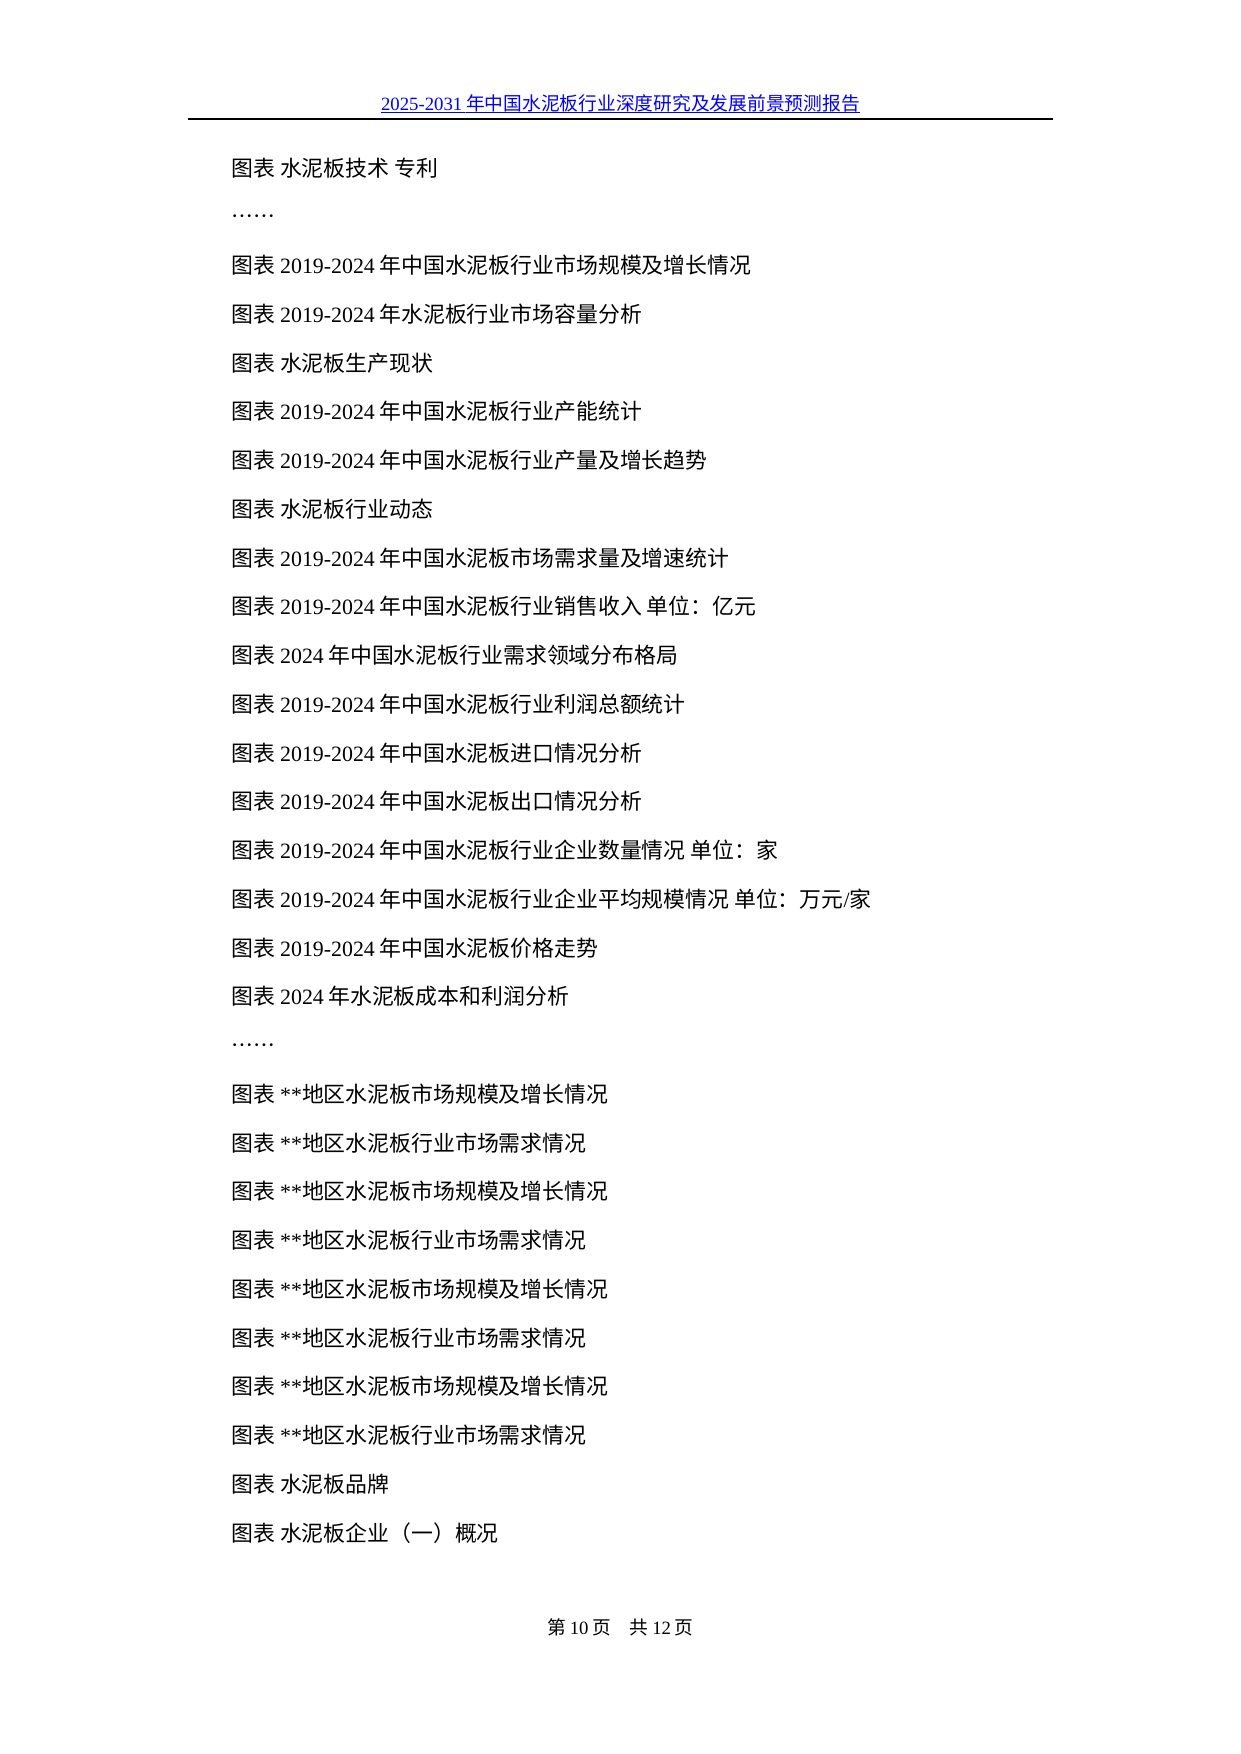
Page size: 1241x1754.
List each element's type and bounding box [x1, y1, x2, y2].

text [187, 150, 1053, 1548]
